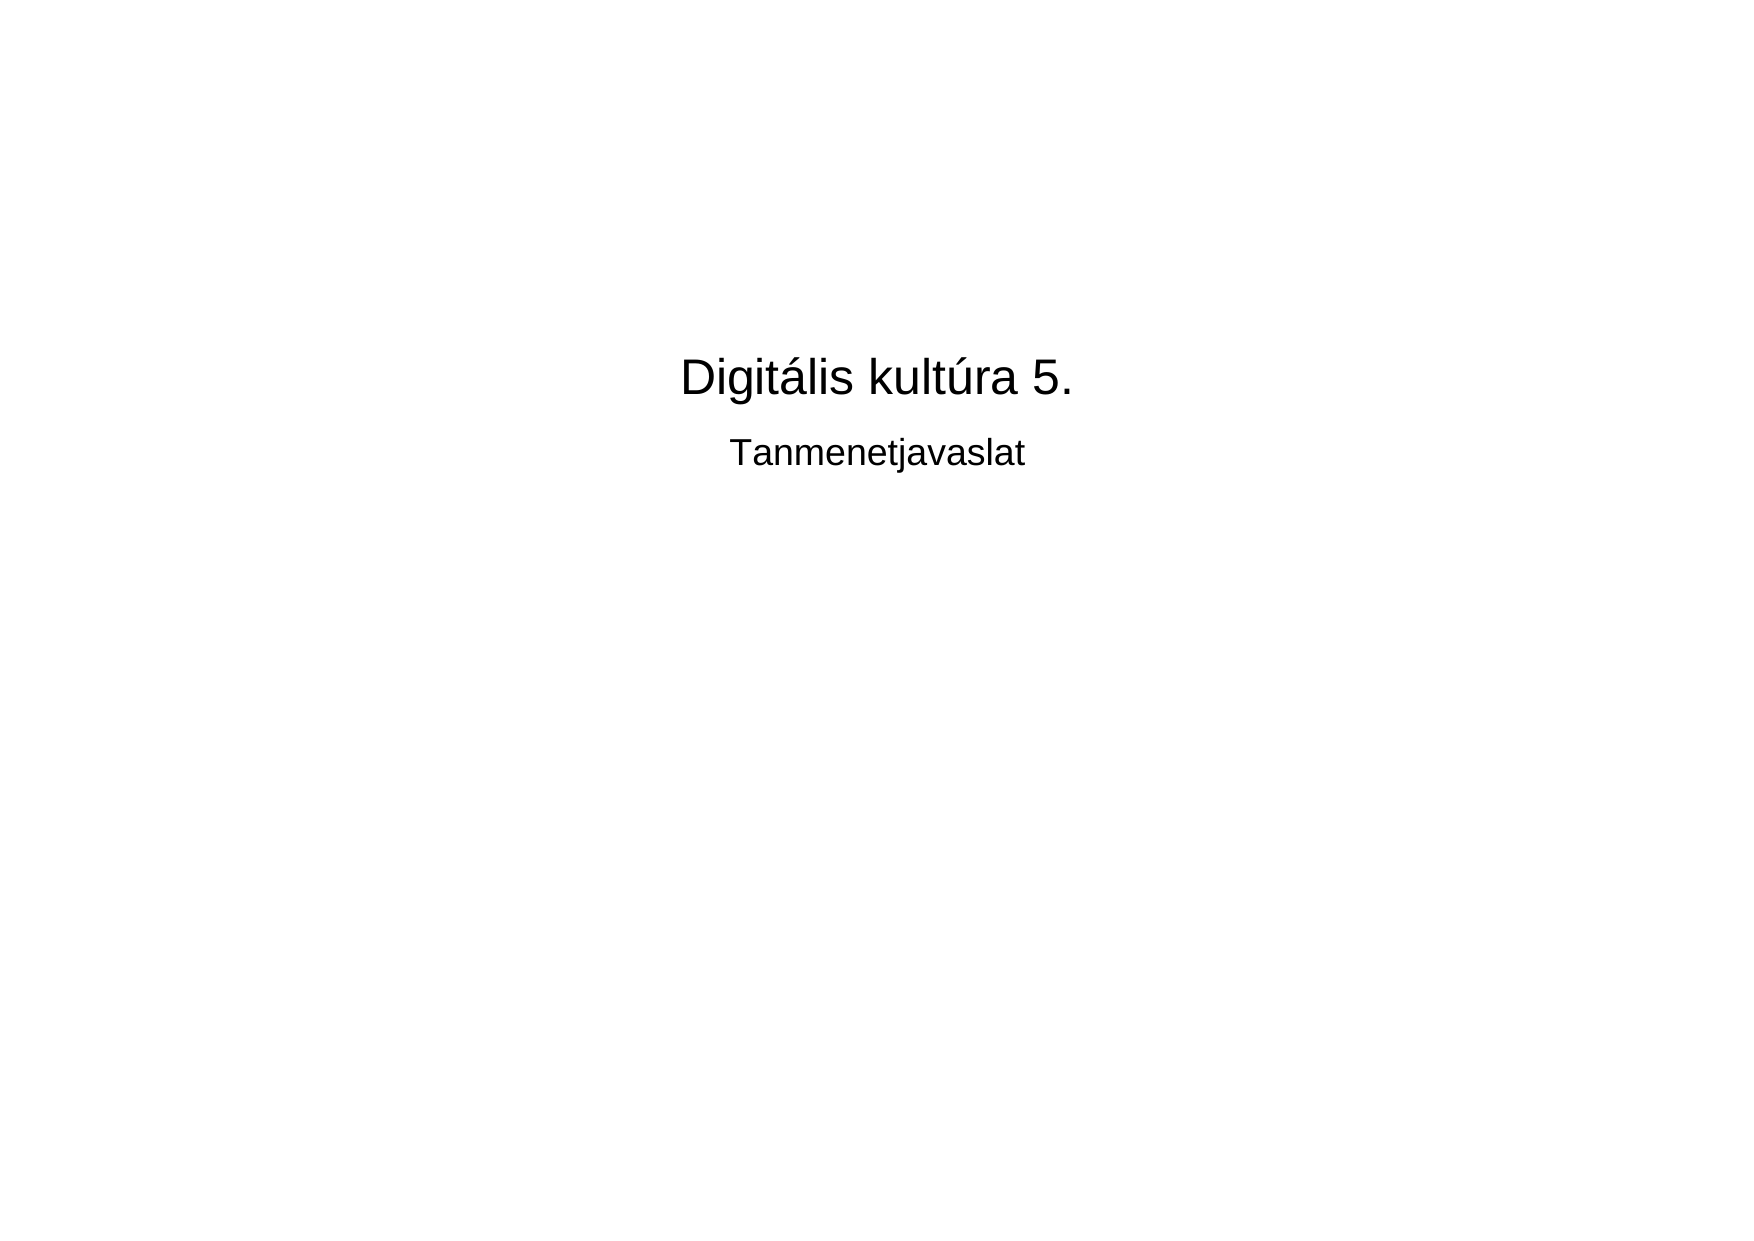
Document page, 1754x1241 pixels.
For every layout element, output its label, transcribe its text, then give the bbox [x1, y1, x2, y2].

text Digitális kultúra 5. [148, 348, 1606, 405]
text Tanmenetjavaslat [148, 430, 1606, 473]
